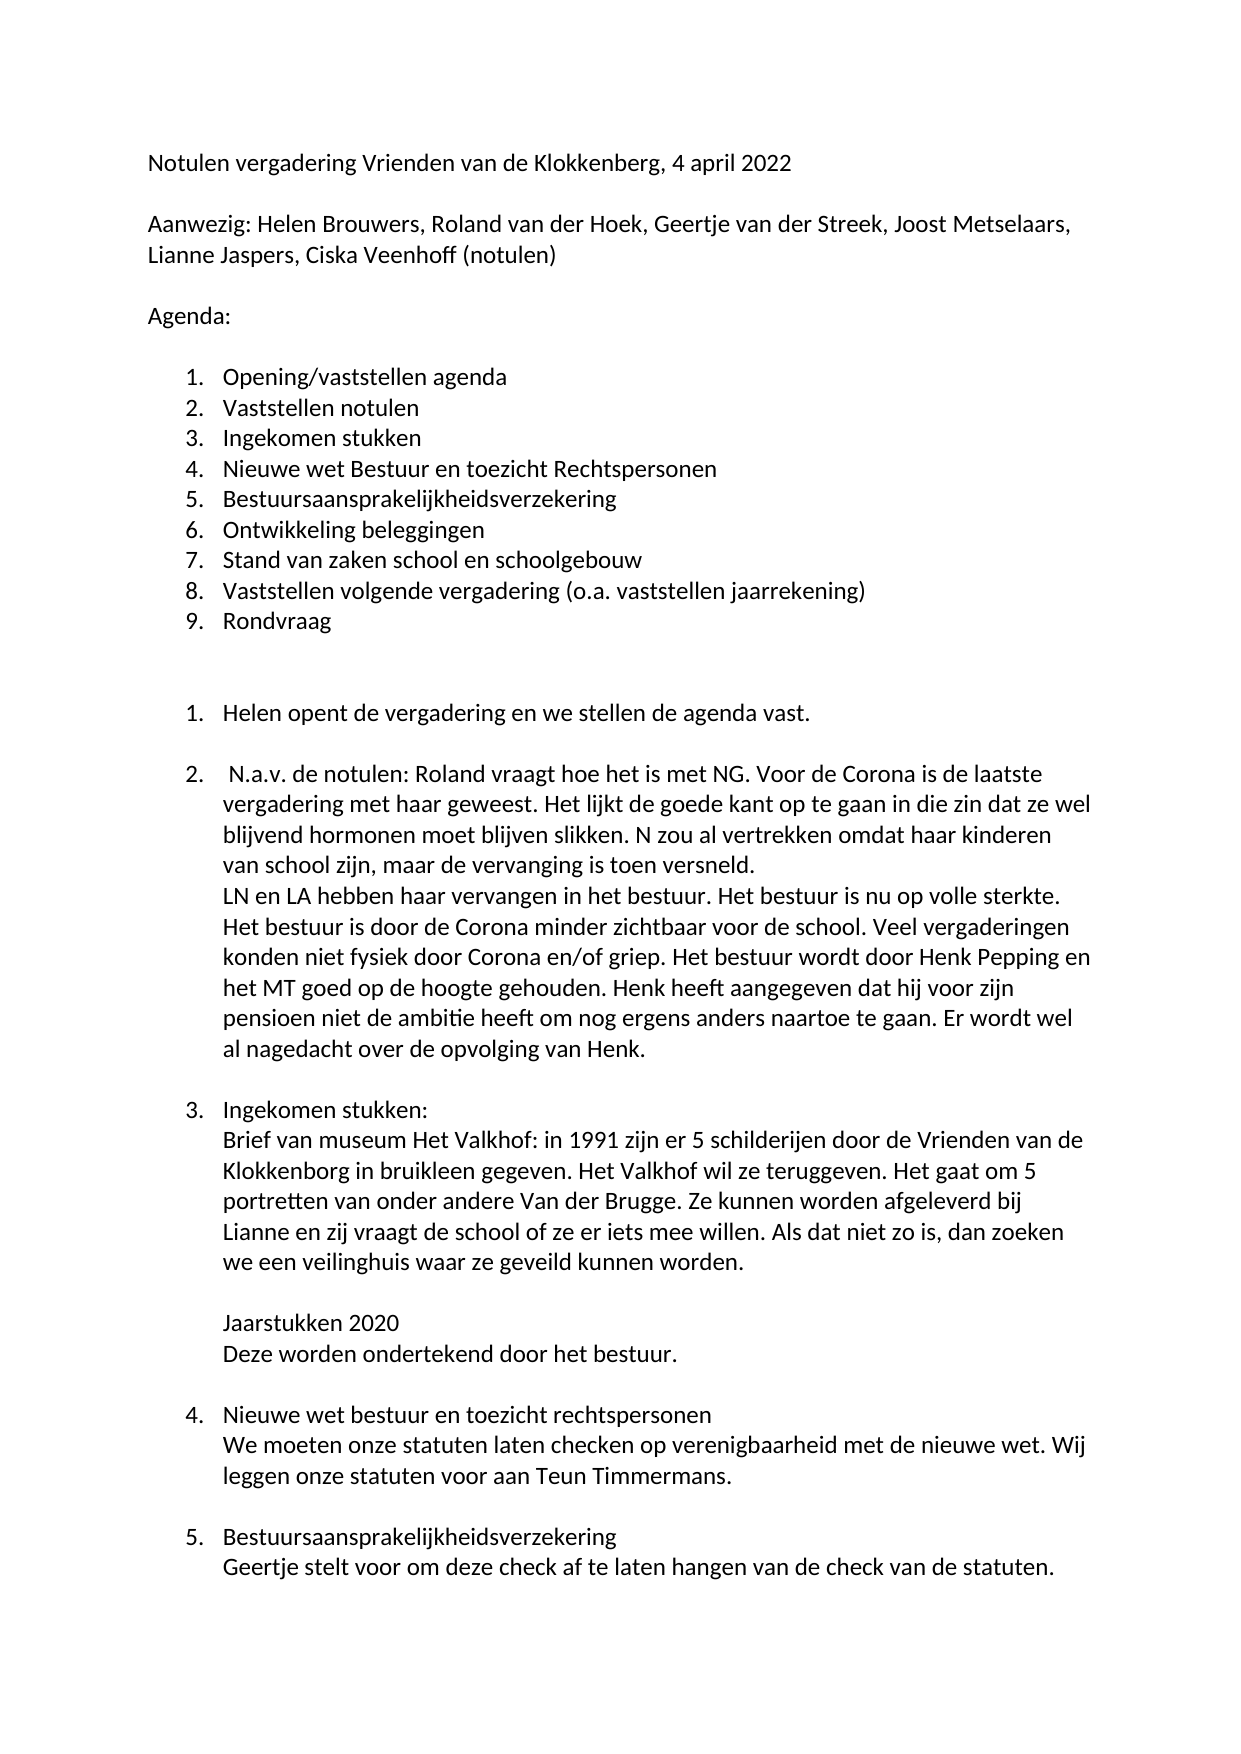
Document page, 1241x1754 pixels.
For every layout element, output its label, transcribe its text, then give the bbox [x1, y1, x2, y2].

list Rondvraag [185, 605, 1093, 636]
list Ingekomen stukken [185, 422, 1093, 453]
list Vaststellen notulen [185, 392, 1093, 422]
list Vaststellen volgende vergadering (o.a. vaststellen jaarrekening) [185, 575, 1093, 605]
list Nieuwe wet Bestuur en toezicht Rechtspersonen [185, 453, 1093, 483]
list Helen opent de vergadering en we stellen de agenda vast. [185, 697, 1093, 758]
list Nieuwe wet bestuur en toezicht rechtspersonen We moeten onze statuten laten checken op verenigbaarheid met de nieuwe wet. Wij leggen onze statuten voor aan Teun Timmermans. [185, 1399, 1093, 1521]
list Ontwikkeling beleggingen [185, 514, 1093, 544]
text Agenda: [148, 300, 1093, 331]
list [185, 1521, 1093, 1582]
list Ingekomen stukken: Brief van museum Het Valkhof: in 1991 zijn er 5 schilderijen door de Vrienden van de Klokkenborg in bruikleen gegeven. Het Valkhof wil ze teruggeven. Het gaat om 5 portretten van onder andere Van der Brugge. Ze kunnen worden afgeleverd bij Lianne en zij vraagt de school of ze er iets mee willen. Als dat niet zo is, dan zoeken we een veilinghuis waar ze geveild kunnen worden. Jaarstukken 2020 Deze worden ondertekend door het bestuur. [185, 1094, 1093, 1399]
list Opening/vaststellen agenda [185, 361, 1093, 392]
list Bestuursaansprakelijkheidsverzekering [185, 483, 1093, 514]
text Notulen vergadering Vrienden van de Klokkenberg, 4 april 2022 [148, 148, 1093, 178]
list N.a.v. de notulen: Roland vraagt hoe het is met NG. Voor de Corona is de laatste vergadering met haar geweest. Het lijkt de goede kant op te gaan in die zin dat ze wel blijvend hormonen moet blijven slikken. N zou al vertrekken omdat haar kinderen van school zijn, maar de vervanging is toen versneld. LN en LA hebben haar vervangen in het bestuur. Het bestuur is nu op volle sterkte. Het bestuur is door de Corona minder zichtbaar voor de school. Veel vergaderingen konden niet fysiek door Corona en/of griep. Het bestuur wordt door Henk Pepping en het MT goed op de hoogte gehouden. Henk heeft aangegeven dat hij voor zijn pensioen niet de ambitie heeft om nog ergens anders naartoe te gaan. Er wordt wel al nagedacht over de opvolging van Henk. [185, 758, 1093, 1094]
text Aanwezig: Helen Brouwers, Roland van der Hoek, Geertje van der Streek, Joost Metselaars, Lianne Jaspers, Ciska Veenhoff (notulen) [148, 178, 1093, 270]
list Stand van zaken school en schoolgebouw [185, 544, 1093, 575]
